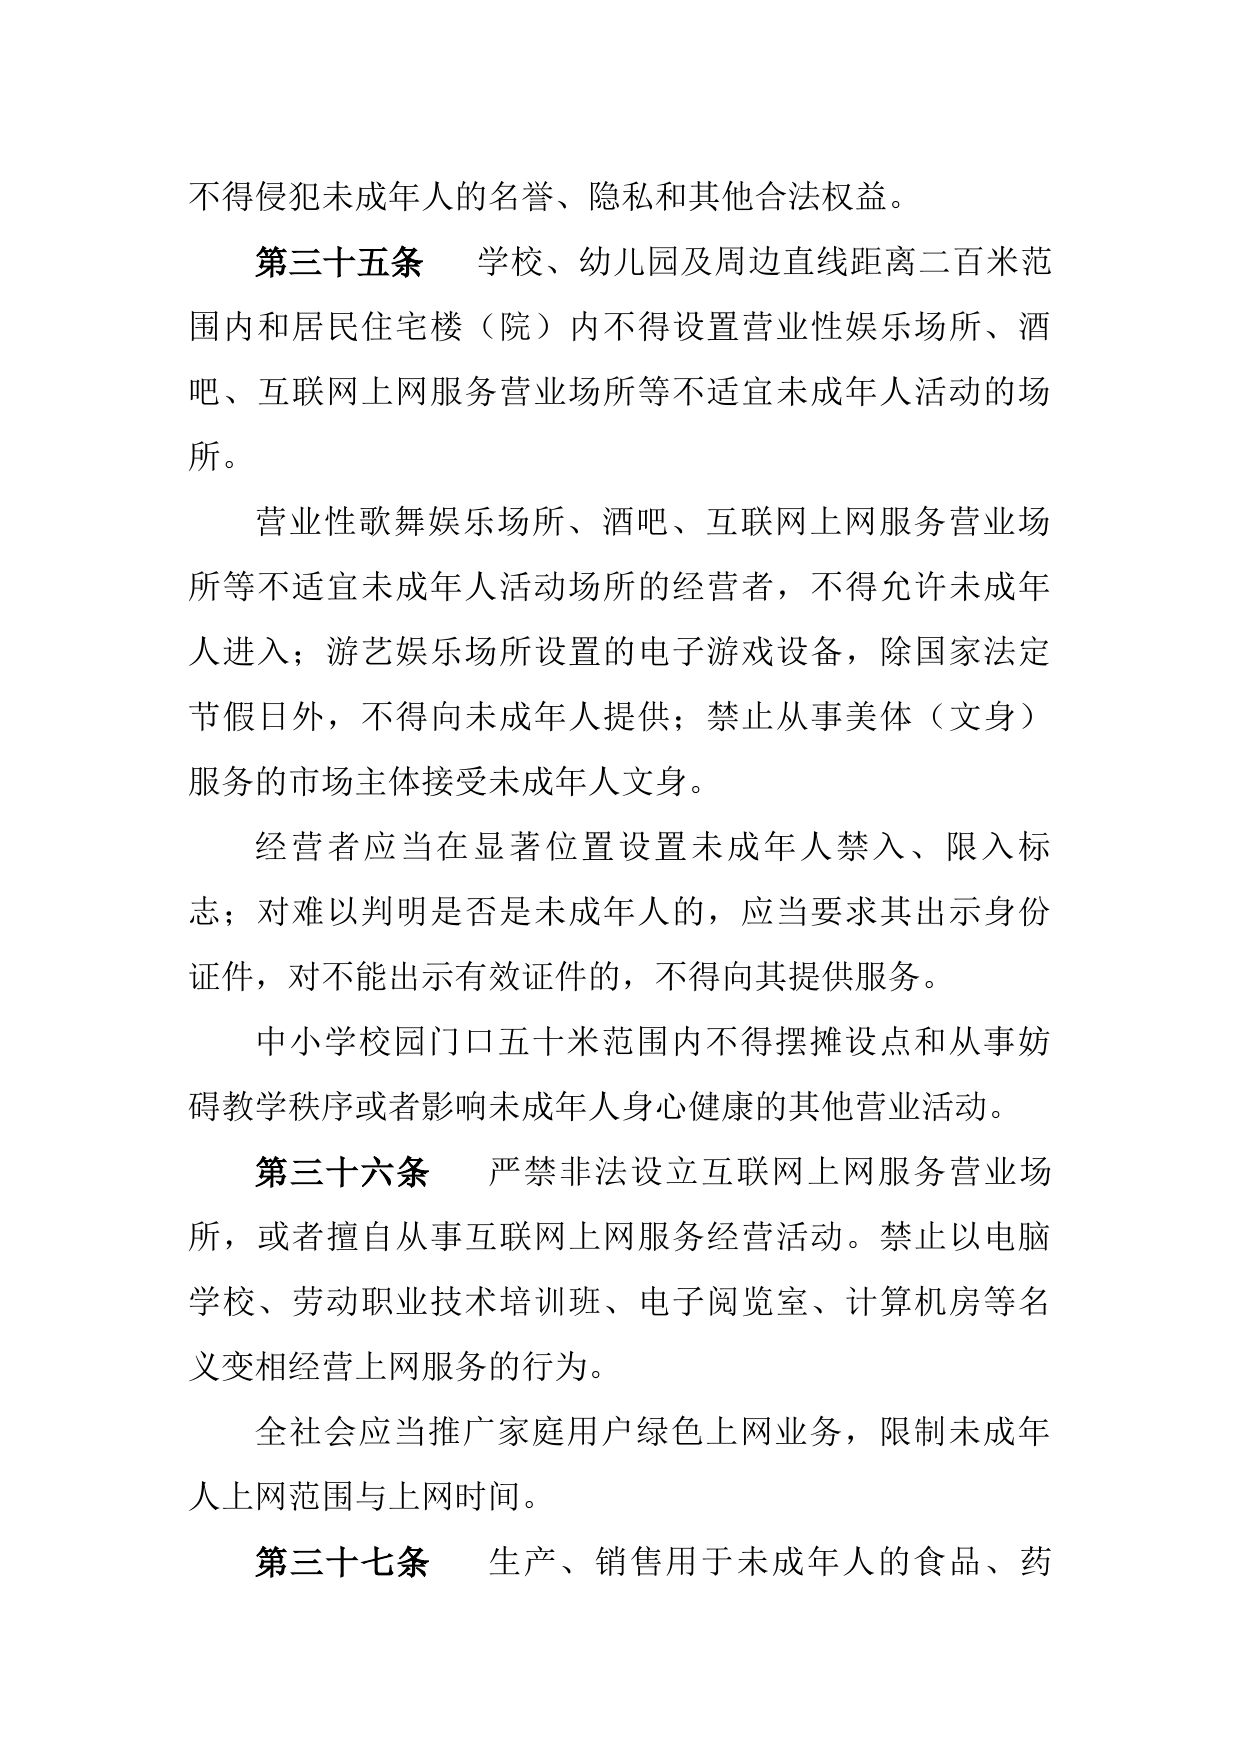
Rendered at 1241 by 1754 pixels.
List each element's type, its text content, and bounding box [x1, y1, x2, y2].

text 中小学校园门口五十米范围内不得摆摊设点和从事妨碍教学秩序或者影响未成年人身心健康的其他营业活动。 [187, 1007, 1053, 1137]
text 第三十六条 严禁非法设立互联网上网服务营业场所，或者擅自从事互联网上网服务经营活动。禁止以电脑学校、劳动职业技术培训班、电子阅览室、计算机房等名义变相经营上网服务的行为。 [187, 1137, 1053, 1397]
text 经营者应当在显著位置设置未成年人禁入、限入标志；对难以判明是否是未成年人的，应当要求其出示身份证件，对不能出示有效证件的，不得向其提供服务。 [187, 812, 1053, 1007]
text 第三十五条 学校、幼儿园及周边直线距离二百米范围内和居民住宅楼（院）内不得设置营业性娱乐场所、酒吧、互联网上网服务营业场所等不适宜未成年人活动的场所。 [187, 227, 1053, 487]
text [187, 1527, 1053, 1592]
text 全社会应当推广家庭用户绿色上网业务，限制未成年人上网范围与上网时间。 [187, 1397, 1053, 1527]
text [187, 162, 1053, 227]
text 营业性歌舞娱乐场所、酒吧、互联网上网服务营业场所等不适宜未成年人活动场所的经营者，不得允许未成年人进入；游艺娱乐场所设置的电子游戏设备，除国家法定节假日外，不得向未成年人提供；禁止从事美体（文身）服务的市场主体接受未成年人文身。 [187, 487, 1053, 812]
